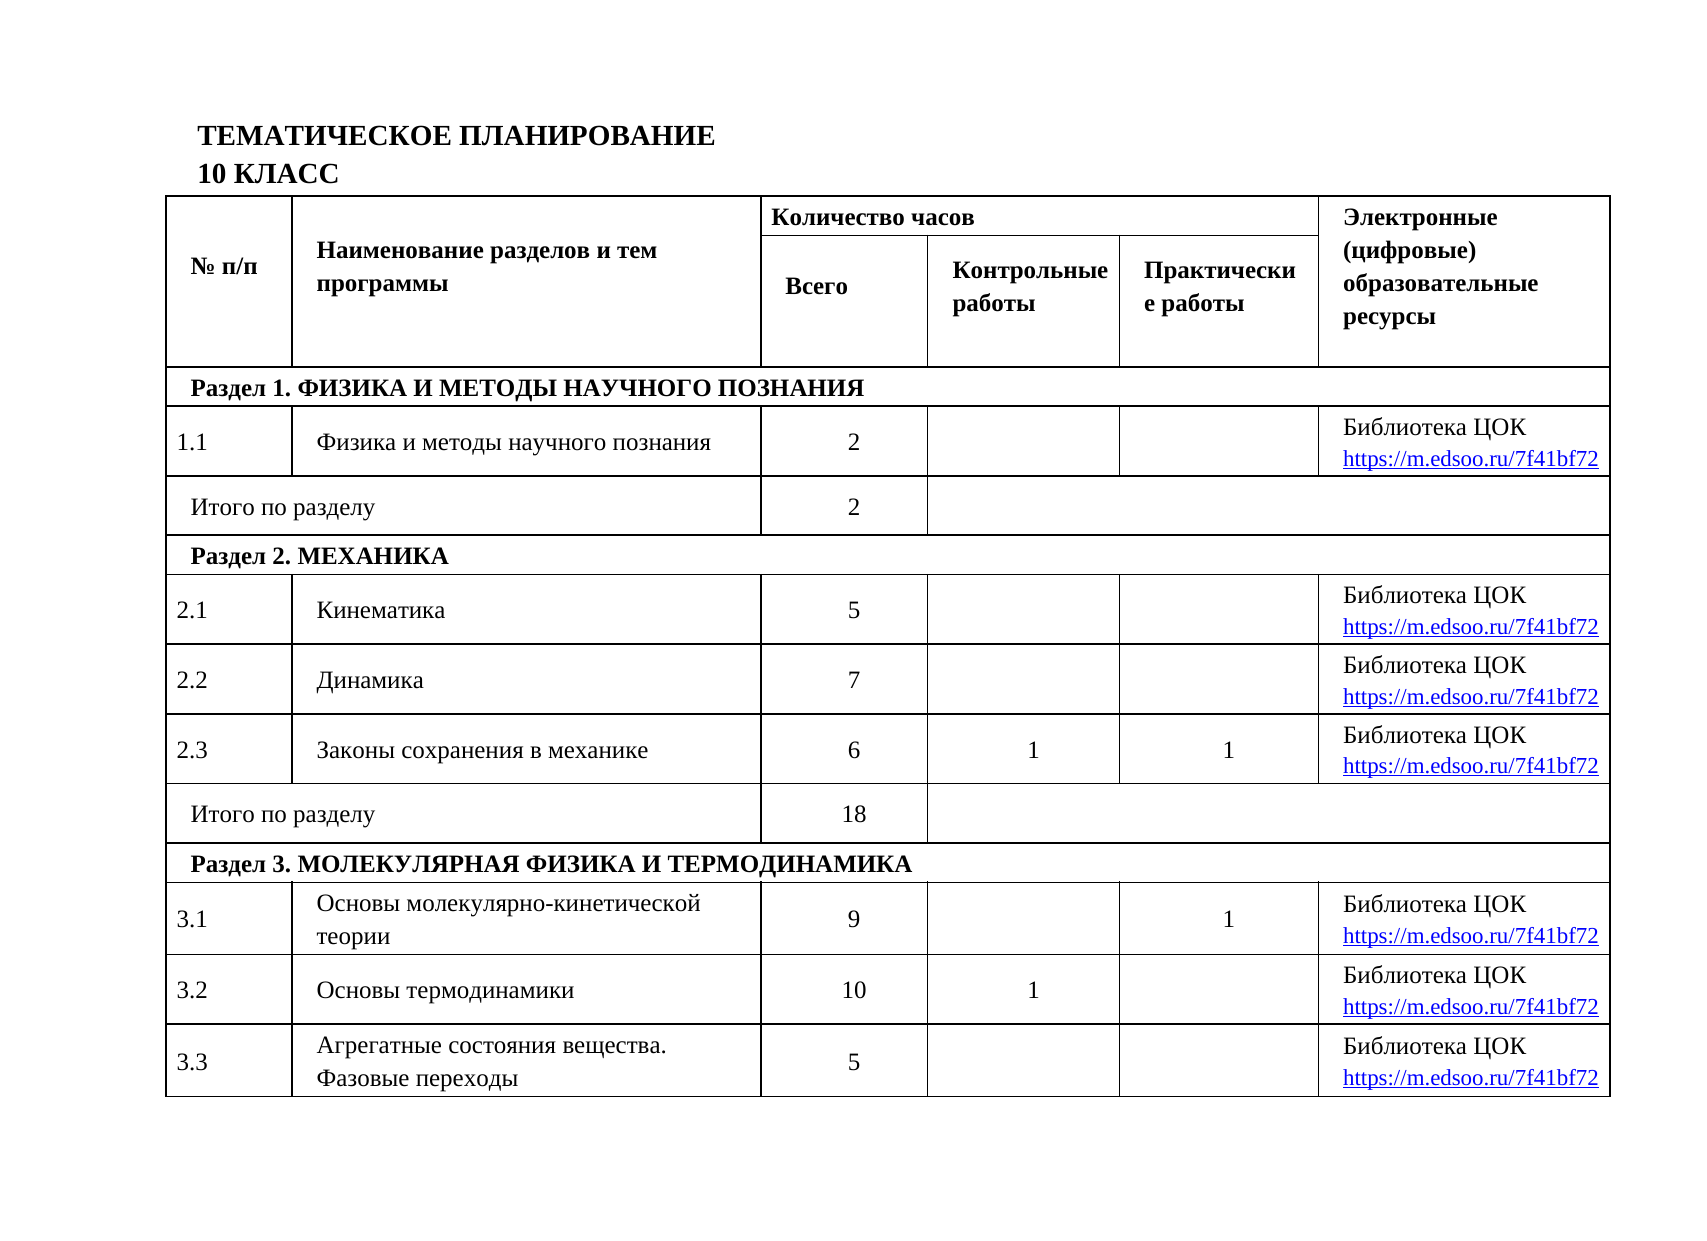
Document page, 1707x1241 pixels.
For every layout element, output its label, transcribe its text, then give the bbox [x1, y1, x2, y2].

table_cell [1120, 407, 1318, 475]
text 10 КЛАСС [190, 157, 1618, 190]
table_cell Законы сохранения в механике [293, 715, 760, 782]
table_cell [1319, 955, 1609, 1023]
table_cell Библиотека ЦОК https://m.edsoo.ru/7f41bf72 [1319, 575, 1609, 643]
table_cell Раздел 3. МОЛЕКУЛЯРНАЯ ФИЗИКА И ТЕРМОДИНАМИКА [167, 844, 1609, 881]
table_cell 3.3 [167, 1025, 291, 1096]
table_cell Основы молекулярно-кинетической теории [293, 883, 760, 954]
table_cell 2.1 [167, 575, 291, 643]
table_cell 1.1 [167, 407, 291, 475]
table_cell Библиотека ЦОК https://m.edsoo.ru/7f41bf72 [1319, 883, 1609, 954]
table_cell 1 [928, 715, 1119, 782]
table_header Электронные (цифровые) образовательные ресурсы [1319, 197, 1609, 366]
table_cell Раздел 2. МЕХАНИКА [167, 536, 1609, 574]
table_cell 2.3 [167, 715, 291, 782]
table_cell [1120, 1025, 1318, 1096]
table_cell Библиотека ЦОК https://m.edsoo.ru/7f41bf72 [1319, 407, 1609, 475]
table_cell Контрольные работы [928, 236, 1119, 366]
table_cell Раздел 1. ФИЗИКА И МЕТОДЫ НАУЧНОГО ПОЗНАНИЯ [167, 368, 1609, 405]
table_cell Агрегатные состояния вещества. Фазовые переходы [293, 1025, 760, 1096]
table_cell [928, 477, 1609, 534]
table_cell 2 [762, 477, 927, 534]
table_cell 2.2 [167, 645, 291, 713]
table_cell [1120, 645, 1318, 713]
table_cell [1120, 955, 1318, 1023]
table_cell 10 [762, 955, 927, 1023]
table_cell 1 [928, 955, 1119, 1023]
table_cell 1 [1120, 883, 1318, 954]
table_header Наименование разделов и тем программы [293, 197, 760, 366]
table_cell 5 [762, 1025, 927, 1096]
table_cell [1120, 575, 1318, 643]
table_cell Динамика [293, 645, 760, 713]
table_cell Всего [762, 236, 927, 366]
table_cell 5 [762, 575, 927, 643]
table_cell 1 [1120, 715, 1318, 782]
text ТЕМАТИЧЕСКОЕ ПЛАНИРОВАНИЕ [190, 118, 1618, 152]
table_cell 2 [762, 407, 927, 475]
table_cell [928, 575, 1119, 643]
table_cell 9 [762, 883, 927, 954]
table_cell 3.1 [167, 883, 291, 954]
table_cell Основы термодинамики [293, 955, 760, 1023]
table_cell 7 [762, 645, 927, 713]
table_cell Библиотека ЦОК https://m.edsoo.ru/7f41bf72 [1319, 645, 1609, 713]
table_cell [928, 883, 1119, 954]
table_cell Физика и методы научного познания [293, 407, 760, 475]
table_cell [928, 645, 1119, 713]
table_cell Практические работы [1120, 236, 1318, 366]
table_cell [928, 784, 1609, 842]
table_cell Итого по разделу [167, 477, 760, 534]
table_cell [1319, 1025, 1609, 1096]
table_cell Кинематика [293, 575, 760, 643]
table_header Количество часов [762, 197, 1318, 234]
table_cell [928, 1025, 1119, 1096]
table_cell 18 [762, 784, 927, 842]
table_cell Итого по разделу [167, 784, 760, 842]
table_cell [928, 407, 1119, 475]
table_cell Библиотека ЦОК https://m.edsoo.ru/7f41bf72 [1319, 715, 1609, 782]
table_cell 6 [762, 715, 927, 782]
table_cell 3.2 [167, 955, 291, 1023]
table_header № п/п [167, 197, 291, 366]
